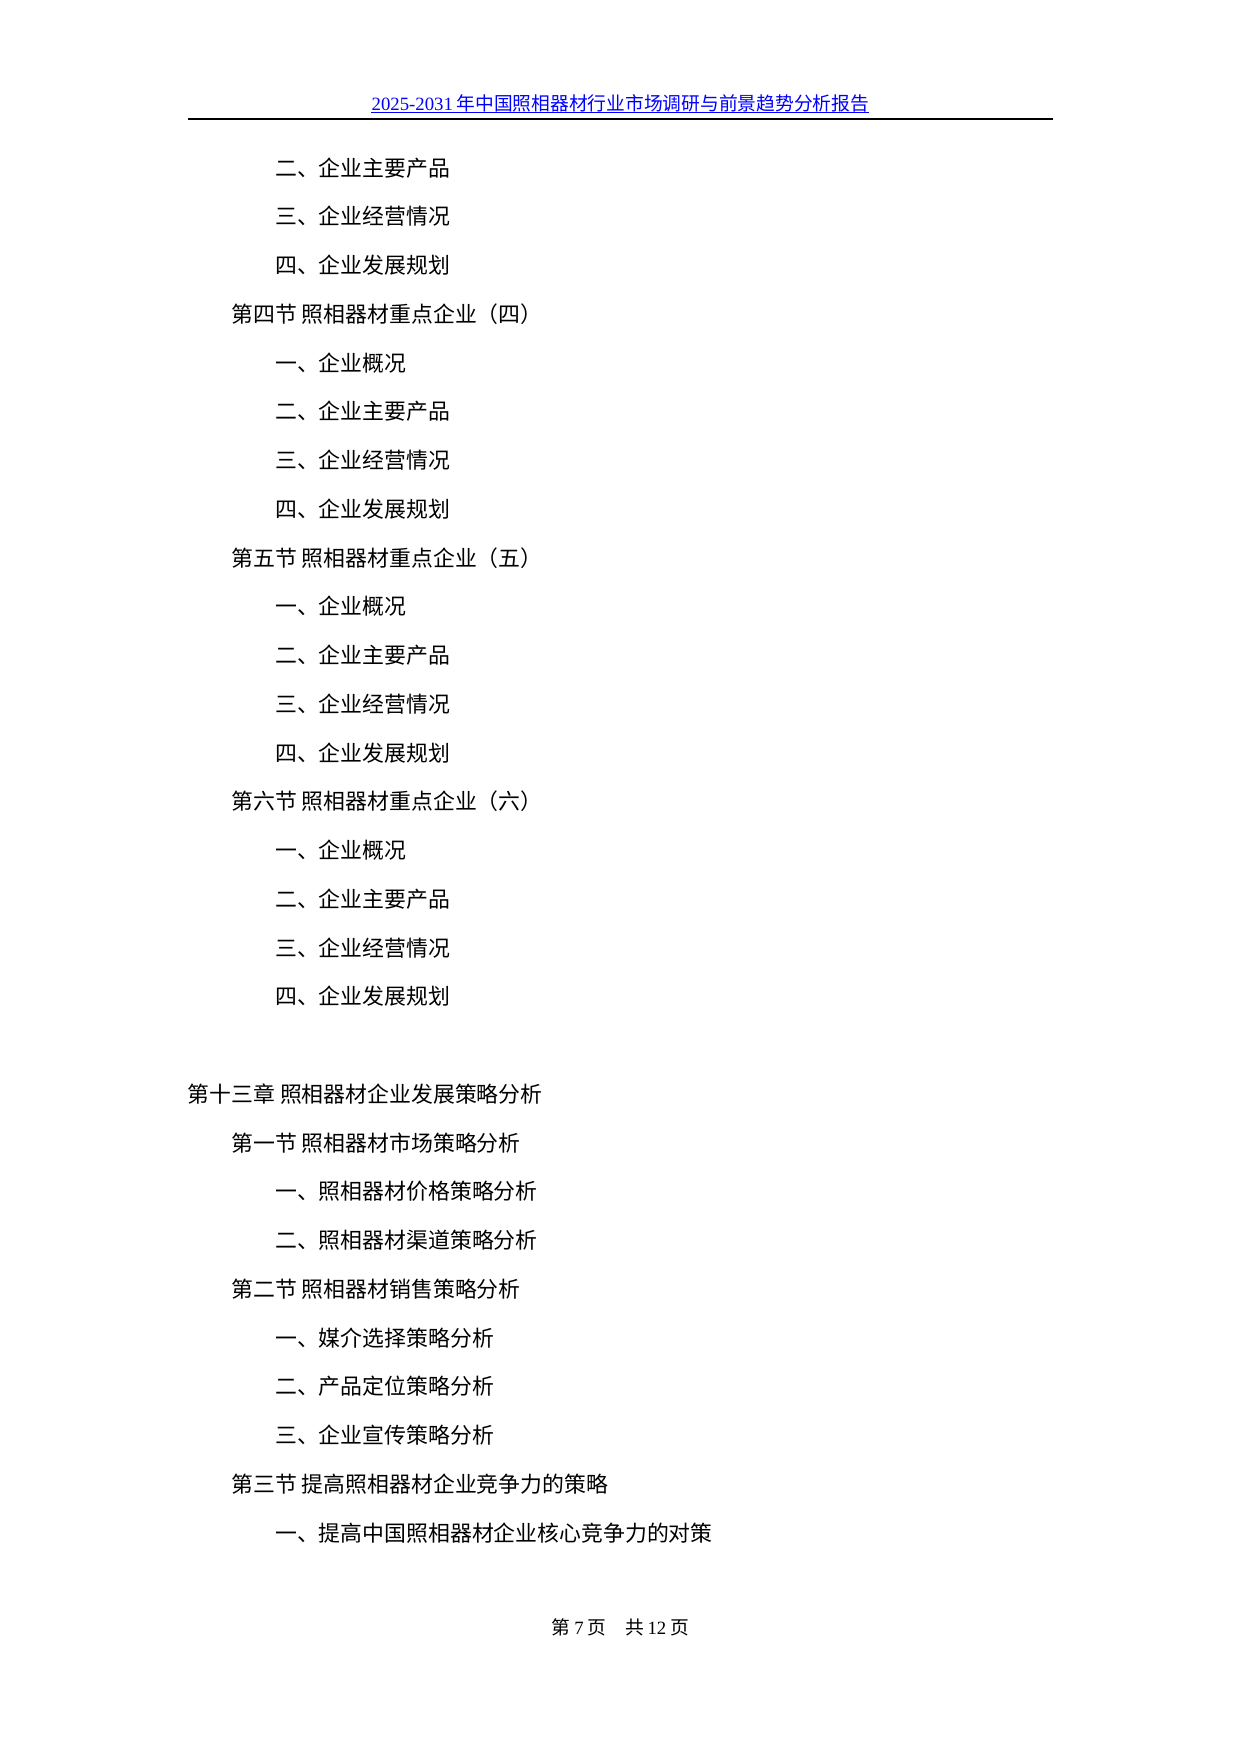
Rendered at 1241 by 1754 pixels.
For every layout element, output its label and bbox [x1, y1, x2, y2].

text [187, 150, 1053, 1548]
